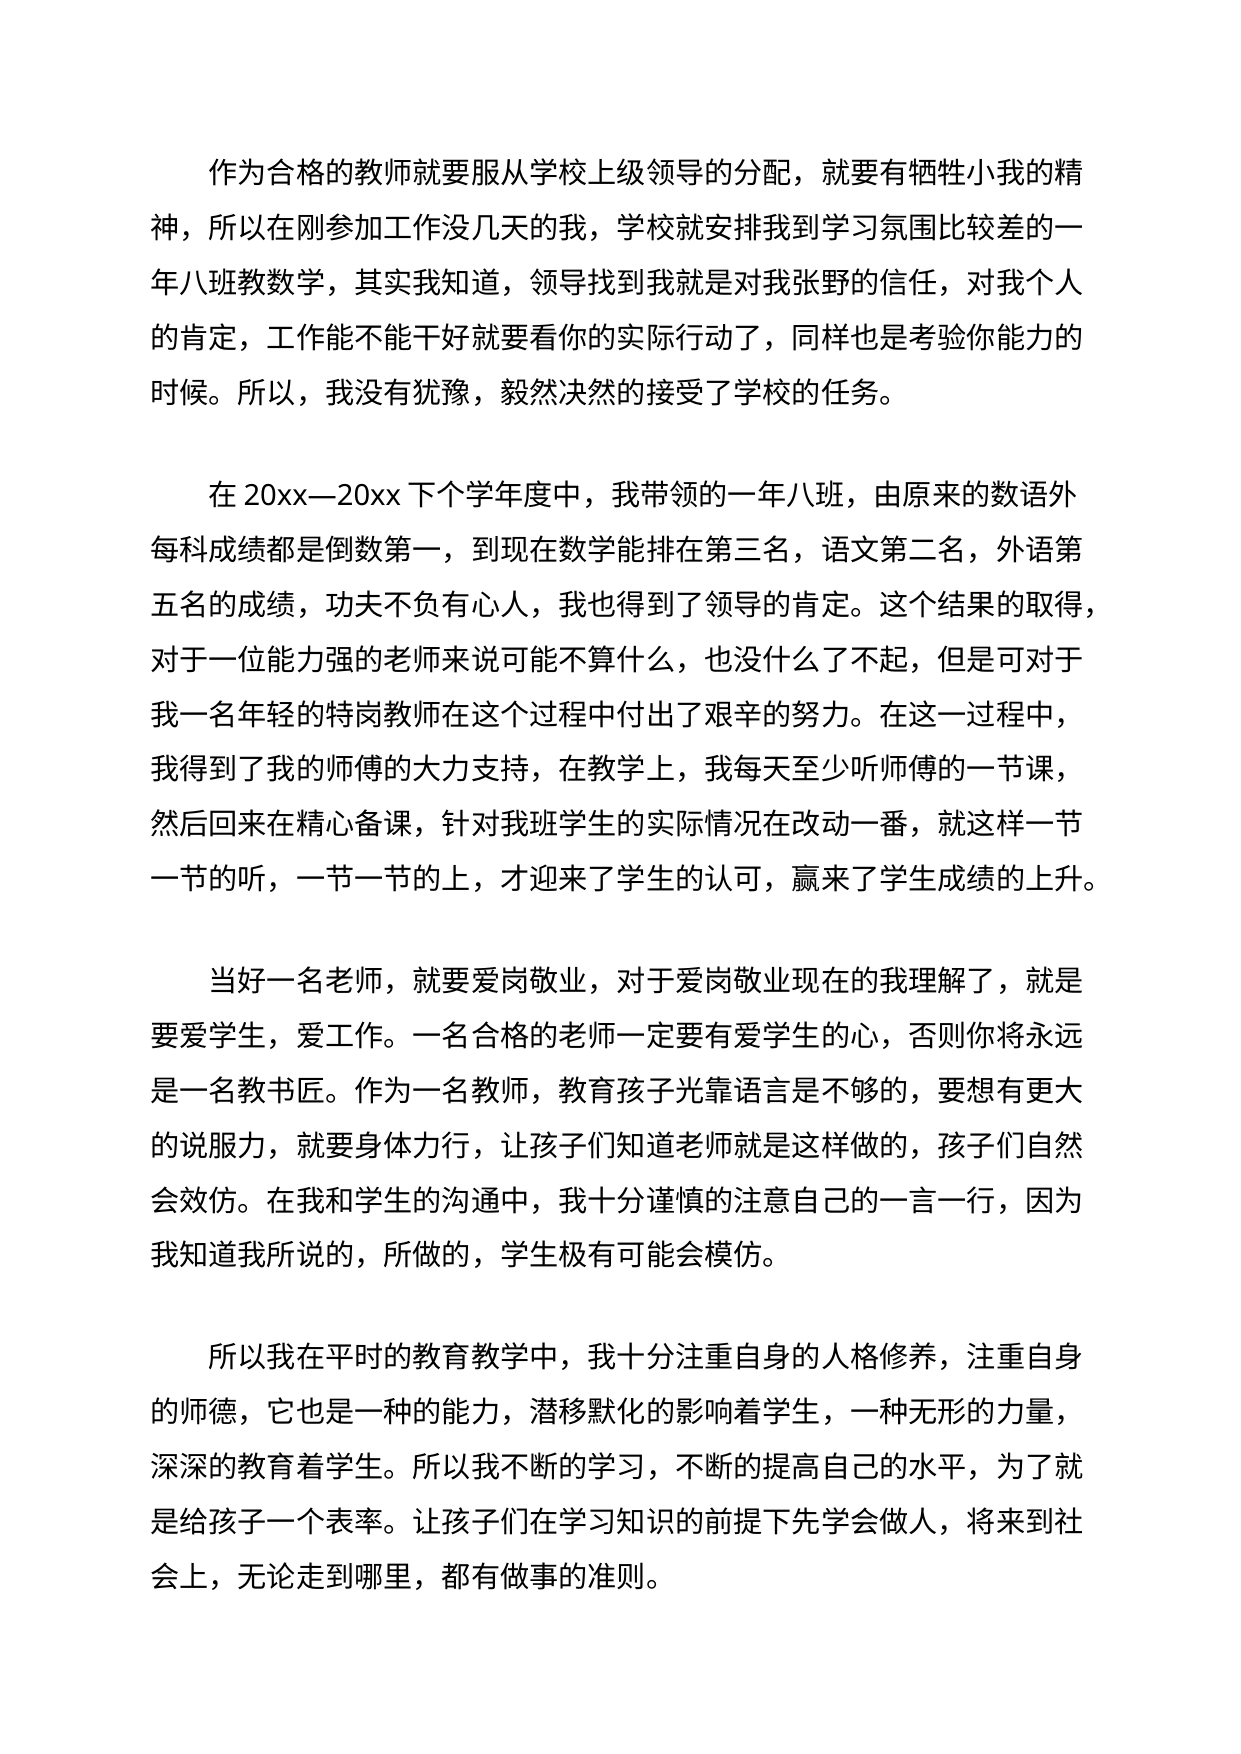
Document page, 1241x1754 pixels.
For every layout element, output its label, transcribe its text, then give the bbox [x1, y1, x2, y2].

text 所以我在平时的教育教学中，我十分注重自身的人格修养，注重自身的师德，它也是一种的能力，潜移默化的影响着学生，一种无形的力量，深深的教育着学生。所以我不断的学习，不断的提高自己的水平，为了就是给孩子一个表率。让孩子们在学习知识的前提下先学会做人，将来到社会上，无论走到哪里，都有做事的准则。 [150, 1334, 1090, 1596]
text 在20xx—20xx下个学年度中，我带领的一年八班，由原来的数语外每科成绩都是倒数第一，到现在数学能排在第三名，语文第二名，外语第五名的成绩，功夫不负有心人，我也得到了领导的肯定。这个结果的取得，对于一位能力强的老师来说可能不算什么，也没什么了不起，但是可对于我一名年轻的特岗教师在这个过程中付出了艰辛的努力。在这一过程中，我得到了我的师傅的大力支持，在教学上，我每天至少听师傅的一节课，然后回来在精心备课，针对我班学生的实际情况在改动一番，就这样一节一节的听，一节一节的上，才迎来了学生的认可，赢来了学生成绩的上升。 [150, 471, 1090, 898]
text 当好一名老师，就要爱岗敬业，对于爱岗敬业现在的我理解了，就是要爱学生，爱工作。一名合格的老师一定要有爱学生的心，否则你将永远是一名教书匠。作为一名教师，教育孩子光靠语言是不够的，要想有更大的说服力，就要身体力行，让孩子们知道老师就是这样做的，孩子们自然会效仿。在我和学生的沟通中，我十分谨慎的注意自己的一言一行，因为我知道我所说的，所做的，学生极有可能会模仿。 [150, 957, 1090, 1274]
text 作为合格的教师就要服从学校上级领导的分配，就要有牺牲小我的精神，所以在刚参加工作没几天的我，学校就安排我到学习氛围比较差的一年八班教数学，其实我知道，领导找到我就是对我张野的信任，对我个人的肯定，工作能不能干好就要看你的实际行动了，同样也是考验你能力的时候。所以，我没有犹豫，毅然决然的接受了学校的任务。 [150, 150, 1090, 412]
